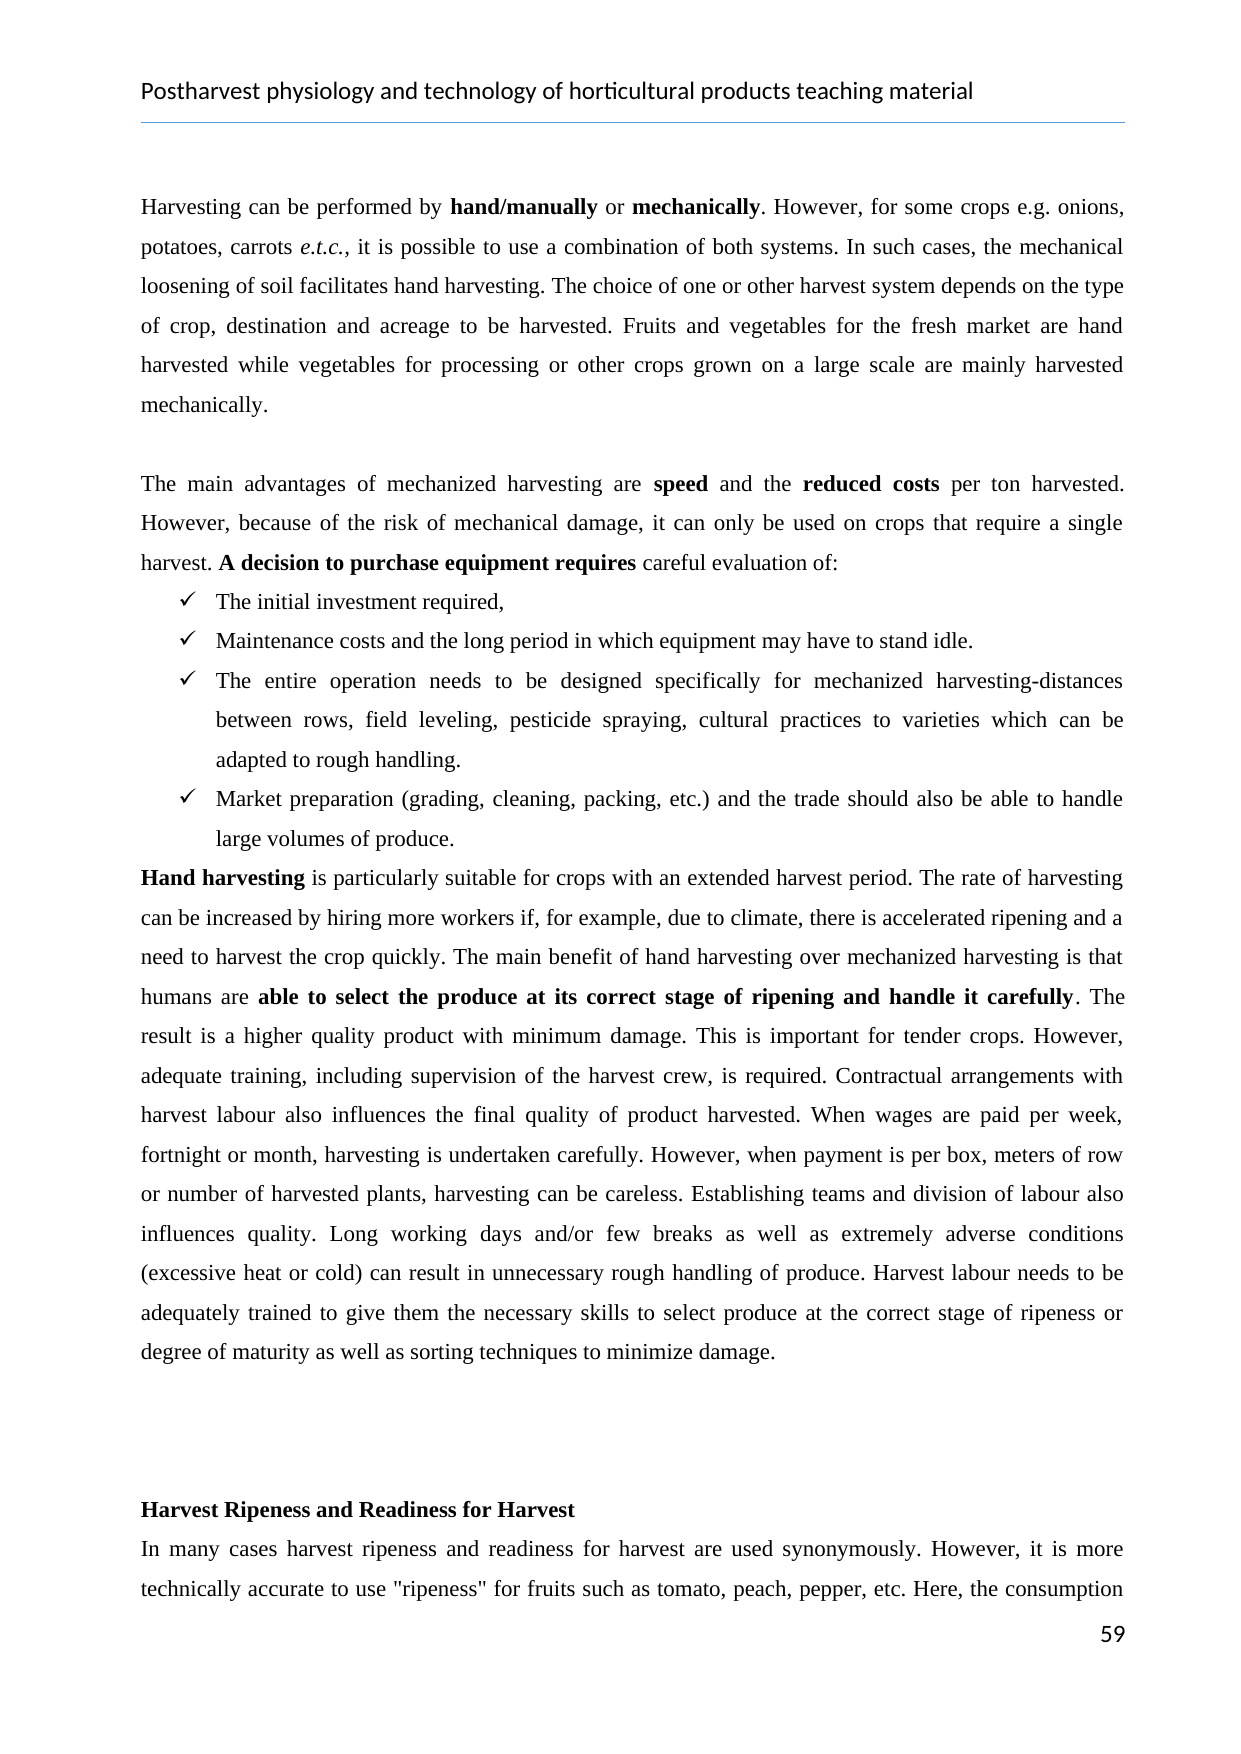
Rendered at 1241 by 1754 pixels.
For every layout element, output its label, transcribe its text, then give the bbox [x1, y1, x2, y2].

list Maintenance costs and the long period in which equipment may have to stand idle. [178, 627, 1125, 654]
list The initial investment required, [178, 588, 1125, 614]
text Harvest Ripeness and Readiness for Harvest [141, 1496, 1125, 1522]
text Hand harvesting is particularly suitable for crops with an extended harvest period. The rate of harvesting can be increased by hiring more workers if, for example, due to climate, there is accelerated ripening and a need to harvest the crop quickly. The main benefit of hand harvesting over mechanized harvesting is that humans are able to select the produce at its correct stage of ripening and handle it carefully. The result is a higher quality product with minimum damage. This is important for tender crops. However, adequate training, including supervision of the harvest crew, is required. Contractual arrangements with harvest labour also influences the final quality of product harvested. When wages are paid per week, fortnight or month, harvesting is undertaken carefully. However, when payment is per box, meters of row or number of harvested plants, harvesting can be careless. Establishing teams and division of labour also influences quality. Long working days and/or few breaks as well as extremely adverse conditions (excessive heat or cold) can result in unnecessary rough handling of produce. Harvest labour needs to be adequately trained to give them the necessary skills to select produce at the correct stage of ripeness or degree of maturity as well as sorting techniques to minimize damage. [141, 864, 1125, 1364]
list Market preparation (grading, cleaning, packing, etc.) and the trade should also be able to handle large volumes of produce. [178, 785, 1125, 851]
text Harvesting can be performed by hand/manually or mechanically. However, for some crops e.g. onions, potatoes, carrots e.t.c., it is possible to use a combination of both systems. In such cases, the mechanical loosening of soil facilitates hand harvesting. The choice of one or other harvest system depends on the type of crop, destination and acreage to be harvested. Fruits and vegetables for the fresh market are hand harvested while vegetables for processing or other crops grown on a large scale are mainly harvested mechanically. [141, 193, 1125, 417]
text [141, 1536, 1125, 1601]
text The main advantages of mechanized harvesting are speed and the reduced costs per ton harvested. However, because of the risk of mechanical damage, it can only be used on crops that require a single harvest. A decision to purchase equipment requires careful evaluation of: [141, 469, 1125, 575]
list The entire operation needs to be designed specifically for mechanized harvesting-distances between rows, field leveling, pesticide spraying, cultural practices to varieties which can be adapted to rough handling. [178, 667, 1125, 772]
